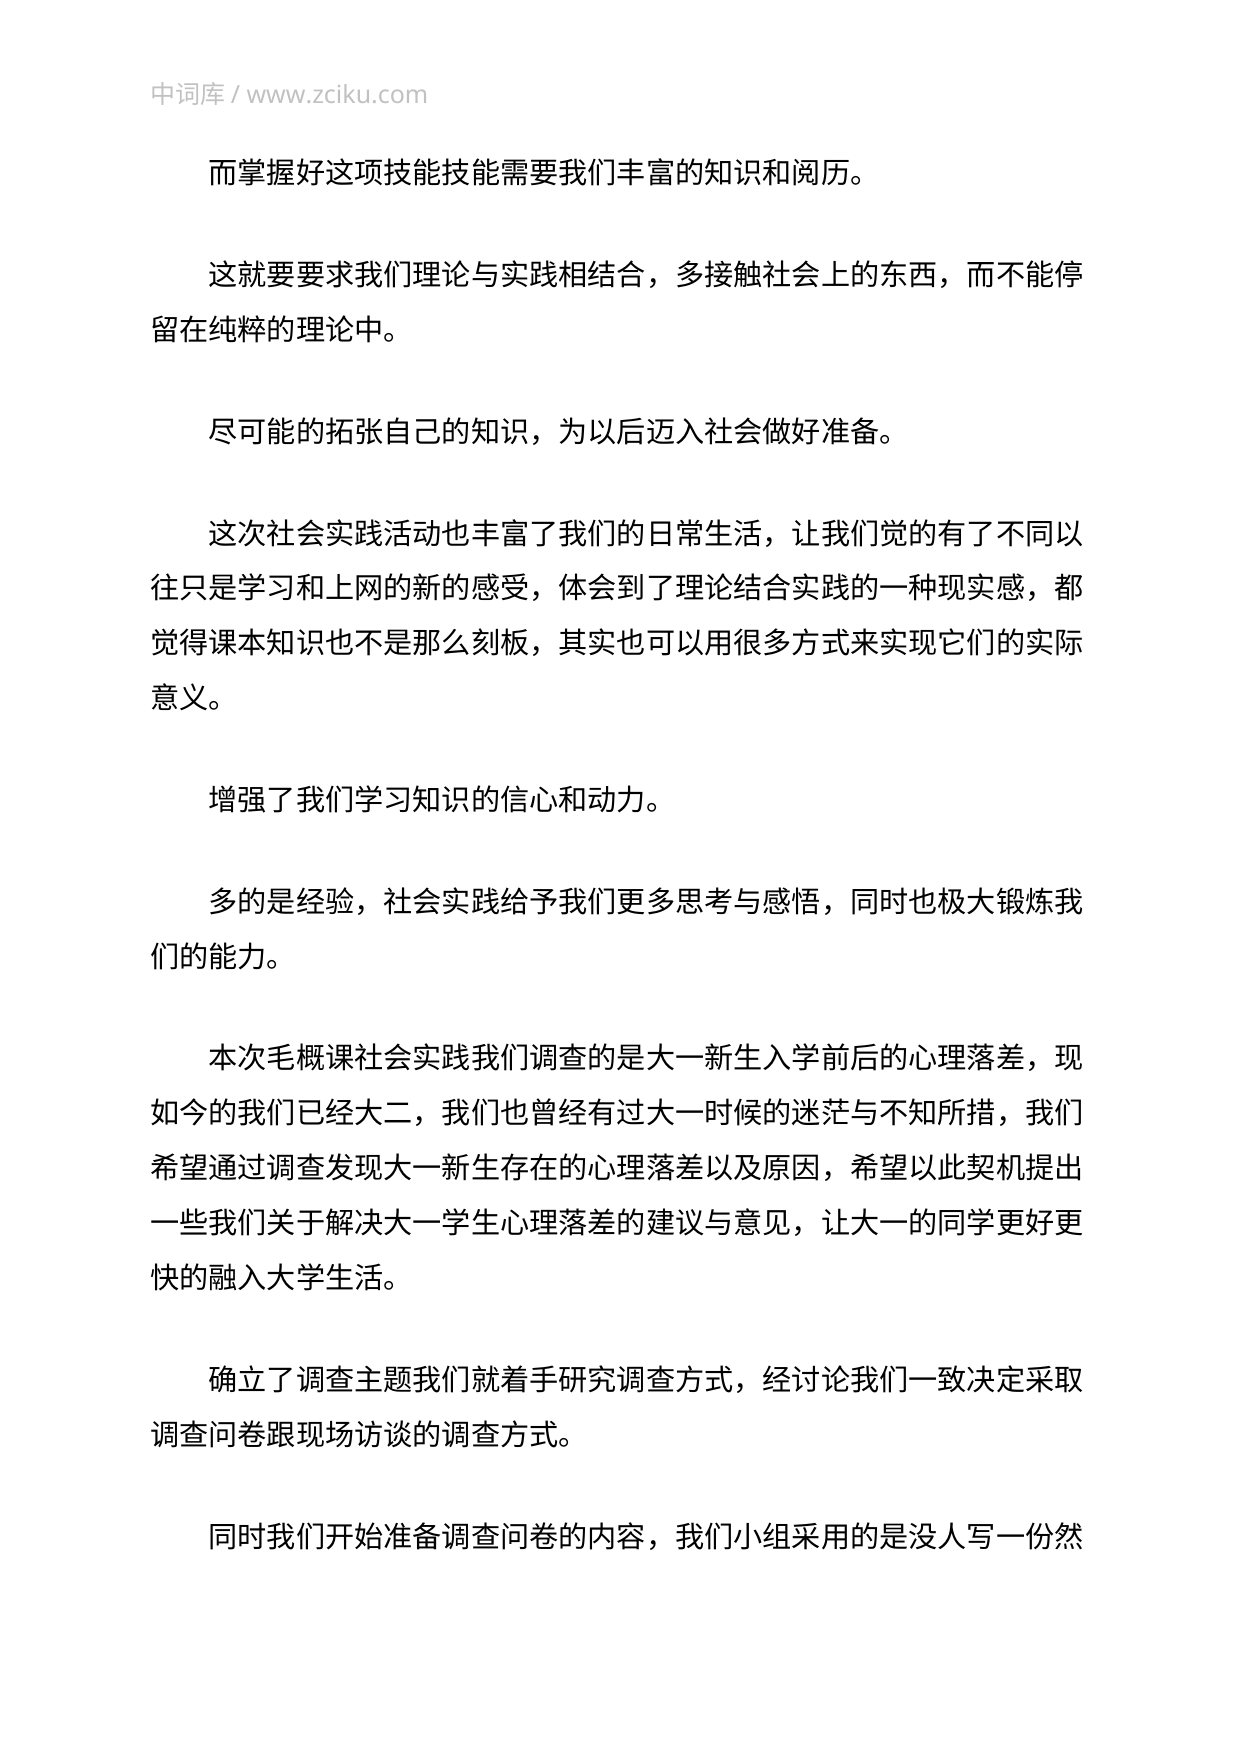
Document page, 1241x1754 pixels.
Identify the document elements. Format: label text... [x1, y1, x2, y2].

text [150, 1513, 1090, 1555]
text 而掌握好这项技能技能需要我们丰富的知识和阅历。 [150, 150, 1090, 192]
text 本次毛概课社会实践我们调查的是大一新生入学前后的心理落差，现如今的我们已经大二，我们也曾经有过大一时候的迷茫与不知所措，我们希望通过调查发现大一新生存在的心理落差以及原因，希望以此契机提出一些我们关于解决大一学生心理落差的建议与意见，让大一的同学更好更快的融入大学生活。 [150, 1035, 1090, 1297]
text 多的是经验，社会实践给予我们更多思考与感悟，同时也极大锻炼我们的能力。 [150, 878, 1090, 976]
text 确立了调查主题我们就着手研究调查方式，经讨论我们一致决定采取调查问卷跟现场访谈的调查方式。 [150, 1356, 1090, 1454]
text 这次社会实践活动也丰富了我们的日常生活，让我们觉的有了不同以往只是学习和上网的新的感受，体会到了理论结合实践的一种现实感，都觉得课本知识也不是那么刻板，其实也可以用很多方式来实现它们的实际意义。 [150, 510, 1090, 717]
text 这就要要求我们理论与实践相结合，多接触社会上的东西，而不能停留在纯粹的理论中。 [150, 252, 1090, 349]
text 增强了我们学习知识的信心和动力。 [150, 777, 1090, 819]
text 尽可能的拓张自己的知识，为以后迈入社会做好准备。 [150, 408, 1090, 451]
